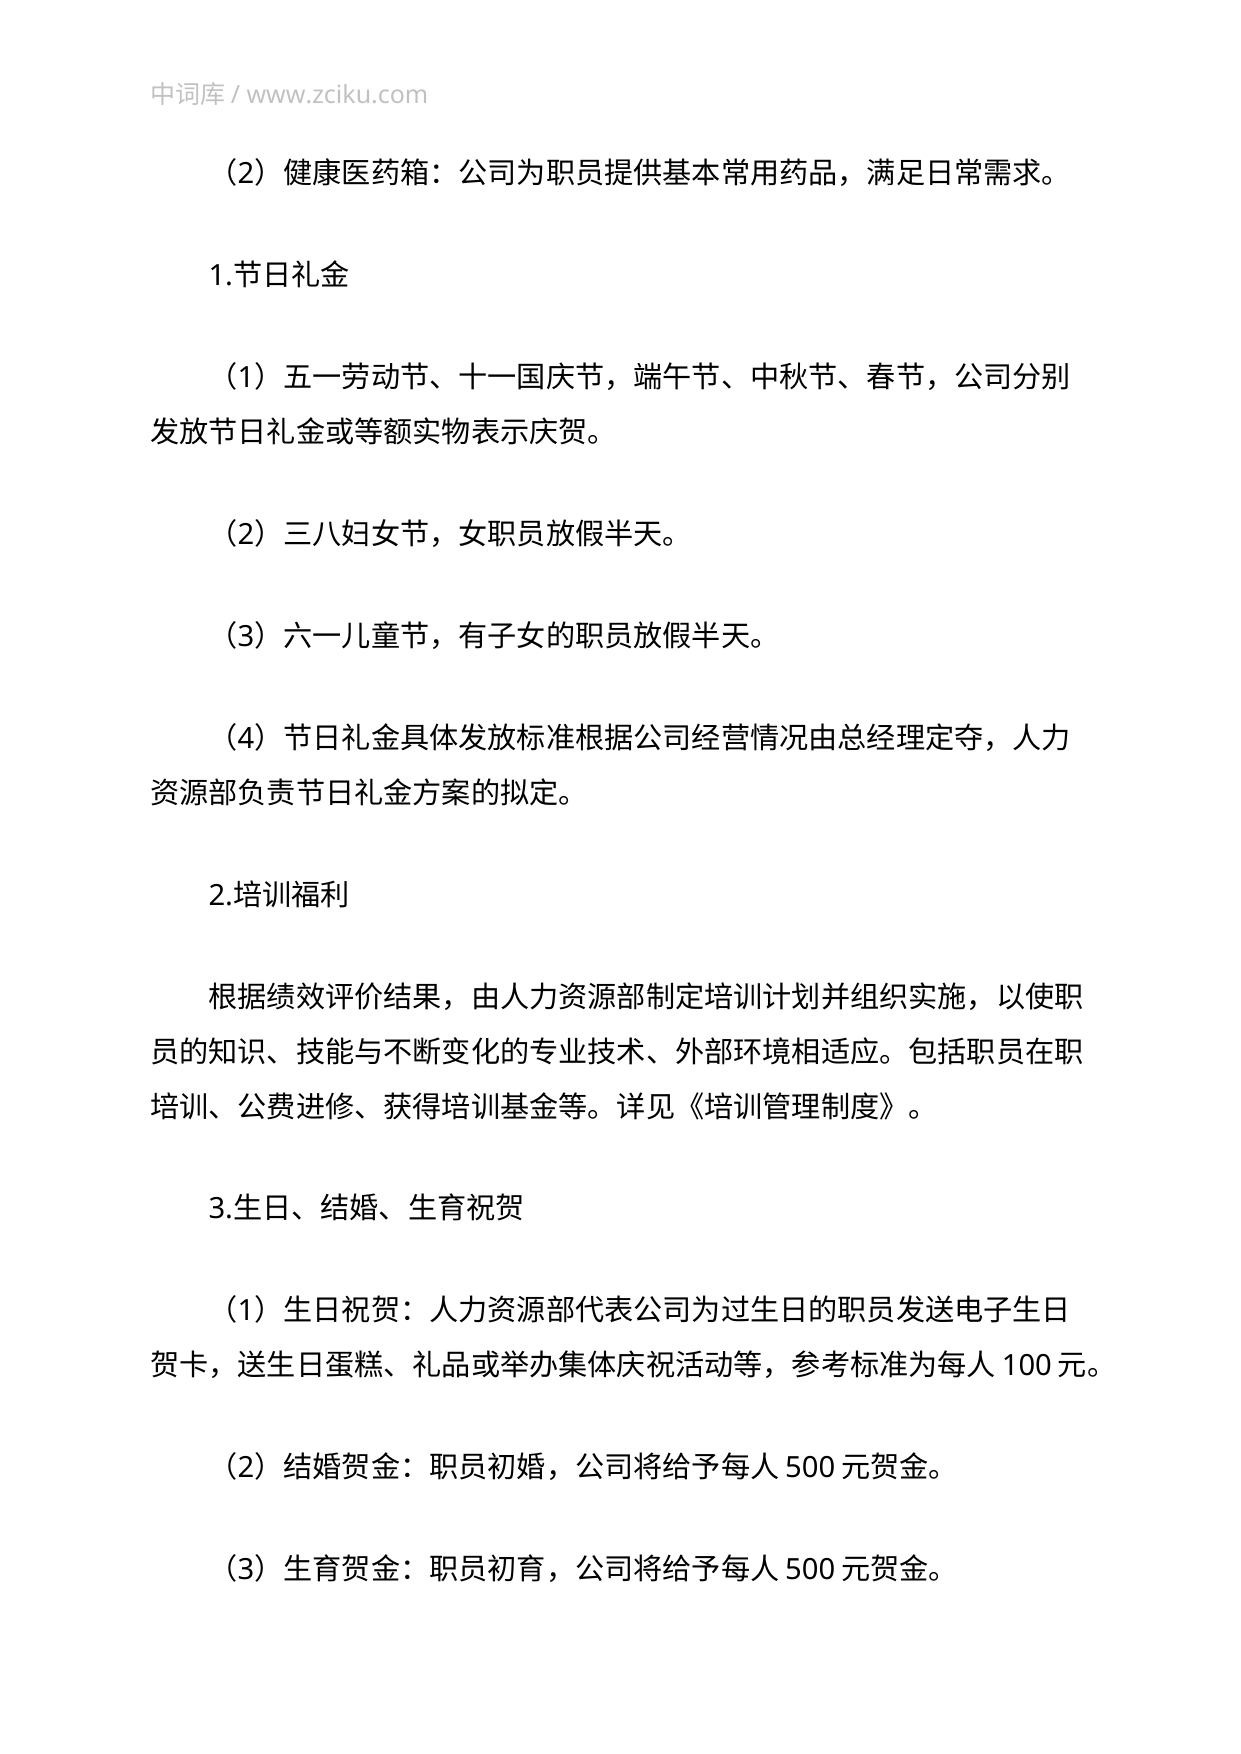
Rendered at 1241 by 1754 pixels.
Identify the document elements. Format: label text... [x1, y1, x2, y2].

text （3）生育贺金：职员初育，公司将给予每人500元贺金。 [150, 1546, 1090, 1588]
text 1.节日礼金 [150, 252, 1090, 294]
text （1）生日祝贺：人力资源部代表公司为过生日的职员发送电子生日贺卡，送生日蛋糕、礼品或举办集体庆祝活动等，参考标准为每人100元。 [150, 1287, 1090, 1384]
text （4）节日礼金具体发放标准根据公司经营情况由总经理定夺，人力资源部负责节日礼金方案的拟定。 [150, 715, 1090, 812]
text 2.培训福利 [150, 871, 1090, 914]
text （3）六一儿童节，有子女的职员放假半天。 [150, 613, 1090, 655]
text 根据绩效评价结果，由人力资源部制定培训计划并组织实施，以使职员的知识、技能与不断变化的专业技术、外部环境相适应。包括职员在职培训、公费进修、获得培训基金等。详见《培训管理制度》。 [150, 973, 1090, 1126]
text （2）结婚贺金：职员初婚，公司将给予每人500元贺金。 [150, 1444, 1090, 1486]
text （2）三八妇女节，女职员放假半天。 [150, 511, 1090, 553]
text 3.生日、结婚、生育祝贺 [150, 1185, 1090, 1227]
text （1）五一劳动节、十一国庆节，端午节、中秋节、春节，公司分别发放节日礼金或等额实物表示庆贺。 [150, 354, 1090, 451]
text （2）健康医药箱：公司为职员提供基本常用药品，满足日常需求。 [150, 150, 1090, 192]
